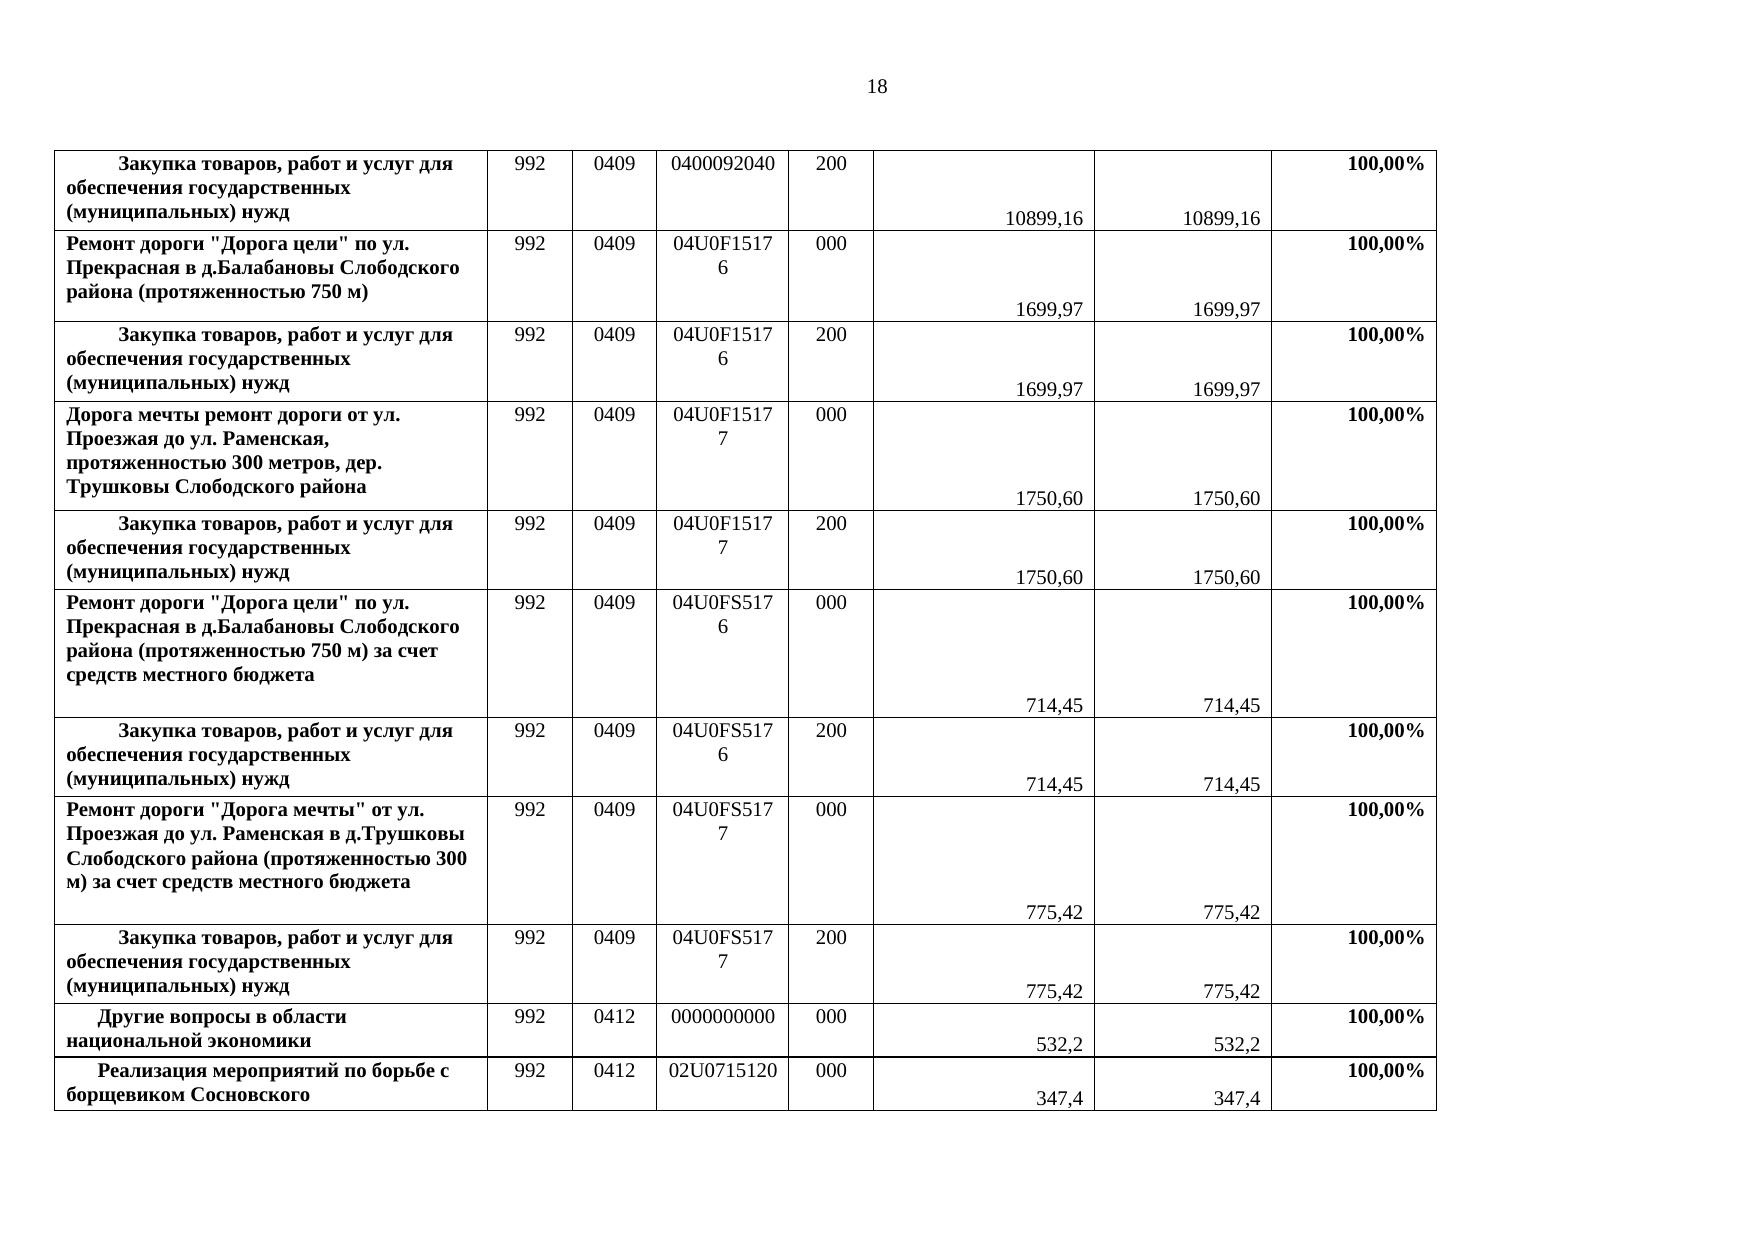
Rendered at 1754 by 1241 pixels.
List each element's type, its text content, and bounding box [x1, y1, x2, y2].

table_cell 1750,60 [874, 511, 1094, 589]
table_cell 100,00% [1272, 511, 1436, 589]
table_cell 000 [789, 1004, 873, 1056]
table_cell 0409 [573, 590, 656, 717]
table_cell 100,00% [1272, 151, 1436, 230]
table_cell 992 [488, 322, 572, 401]
table_cell 1750,60 [1095, 511, 1271, 589]
table_cell 100,00% [1272, 231, 1436, 321]
table_cell 100,00% [1272, 1058, 1436, 1109]
table_cell 04U0F15176 [657, 231, 788, 321]
table_cell 100,00% [1272, 402, 1436, 509]
table_cell Дорога мечты ремонт дороги от ул. Проезжая до ул. Раменская, протяженностью 300 метров, дер. Трушковы Слободского района [55, 402, 487, 509]
table_cell 02U0715120 [657, 1058, 788, 1109]
table_cell 532,2 [874, 1004, 1094, 1056]
table_cell Ремонт дороги "Дорога цели" по ул. Прекрасная в д.Балабановы Слободского района (протяженностью 750 м) [55, 231, 487, 321]
table_cell 0400092040 [657, 151, 788, 230]
table_cell 200 [789, 511, 873, 589]
table_cell 0409 [573, 231, 656, 321]
table_cell 775,42 [1095, 925, 1271, 1003]
table_cell 200 [789, 925, 873, 1003]
table_cell 04U0FS5177 [657, 797, 788, 924]
table_cell Ремонт дороги "Дорога мечты" от ул. Проезжая до ул. Раменская в д.Трушковы Слободского района (протяженностью 300 м) за счет средств местного бюджета [55, 797, 487, 924]
table_cell 000 [789, 590, 873, 717]
table_cell 0000000000 [657, 1004, 788, 1056]
table_cell 000 [789, 402, 873, 509]
table_cell 0412 [573, 1004, 656, 1056]
table_cell 992 [488, 511, 572, 589]
table_cell 1750,60 [1095, 402, 1271, 509]
table_cell 714,45 [1095, 718, 1271, 796]
table_cell 100,00% [1272, 797, 1436, 924]
table_cell 10899,16 [1095, 151, 1271, 230]
table_cell 0409 [573, 322, 656, 401]
table_cell Закупка товаров, работ и услуг для обеспечения государственных (муниципальных) нужд [55, 718, 487, 796]
table_cell 1699,97 [874, 322, 1094, 401]
table_cell 1699,97 [1095, 231, 1271, 321]
table_cell 714,45 [874, 718, 1094, 796]
table_cell 775,42 [874, 797, 1094, 924]
table_cell Закупка товаров, работ и услуг для обеспечения государственных (муниципальных) нужд [55, 925, 487, 1003]
table_cell 10899,16 [874, 151, 1094, 230]
table_cell 992 [488, 718, 572, 796]
table_cell Ремонт дороги "Дорога цели" по ул. Прекрасная в д.Балабановы Слободского района (протяженностью 750 м) за счет средств местного бюджета [55, 590, 487, 717]
table_cell 0409 [573, 151, 656, 230]
table_cell 000 [789, 797, 873, 924]
table_cell 200 [789, 322, 873, 401]
table_cell 347,4 [1095, 1058, 1271, 1109]
table_cell 0409 [573, 511, 656, 589]
table_cell 04U0FS5176 [657, 590, 788, 717]
table_cell 992 [488, 1058, 572, 1109]
table_cell 100,00% [1272, 1004, 1436, 1056]
table_cell 04U0F15177 [657, 511, 788, 589]
table_cell 000 [789, 1058, 873, 1109]
table_cell 1750,60 [874, 402, 1094, 509]
table_cell 04U0F15176 [657, 322, 788, 401]
table_cell 0409 [573, 925, 656, 1003]
table_cell 714,45 [1095, 590, 1271, 717]
table_cell 347,4 [874, 1058, 1094, 1109]
table_cell 992 [488, 151, 572, 230]
table_cell 992 [488, 1004, 572, 1056]
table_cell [55, 151, 487, 230]
table_cell 992 [488, 231, 572, 321]
table_cell Закупка товаров, работ и услуг для обеспечения государственных (муниципальных) нужд [55, 322, 487, 401]
table_cell 992 [488, 590, 572, 717]
table_cell 1699,97 [1095, 322, 1271, 401]
table_cell 0409 [573, 797, 656, 924]
table_cell 775,42 [874, 925, 1094, 1003]
table_cell 0409 [573, 718, 656, 796]
table_cell 100,00% [1272, 322, 1436, 401]
table_cell Другие вопросы в области национальной экономики [55, 1004, 487, 1056]
table_cell 992 [488, 797, 572, 924]
table_cell 200 [789, 718, 873, 796]
table_cell 0412 [573, 1058, 656, 1109]
table_cell 100,00% [1272, 718, 1436, 796]
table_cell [55, 1058, 487, 1109]
table_cell 1699,97 [874, 231, 1094, 321]
table_cell 04U0FS5177 [657, 925, 788, 1003]
table_cell 532,2 [1095, 1004, 1271, 1056]
table_cell 04U0FS5176 [657, 718, 788, 796]
table_cell 100,00% [1272, 925, 1436, 1003]
table_cell Закупка товаров, работ и услуг для обеспечения государственных (муниципальных) нужд [55, 511, 487, 589]
table_cell 04U0F15177 [657, 402, 788, 509]
table_cell 775,42 [1095, 797, 1271, 924]
table_cell 200 [789, 151, 873, 230]
table_cell 000 [789, 231, 873, 321]
table_cell 714,45 [874, 590, 1094, 717]
table_cell 992 [488, 925, 572, 1003]
table_cell 992 [488, 402, 572, 509]
table_cell 100,00% [1272, 590, 1436, 717]
table_cell 0409 [573, 402, 656, 509]
